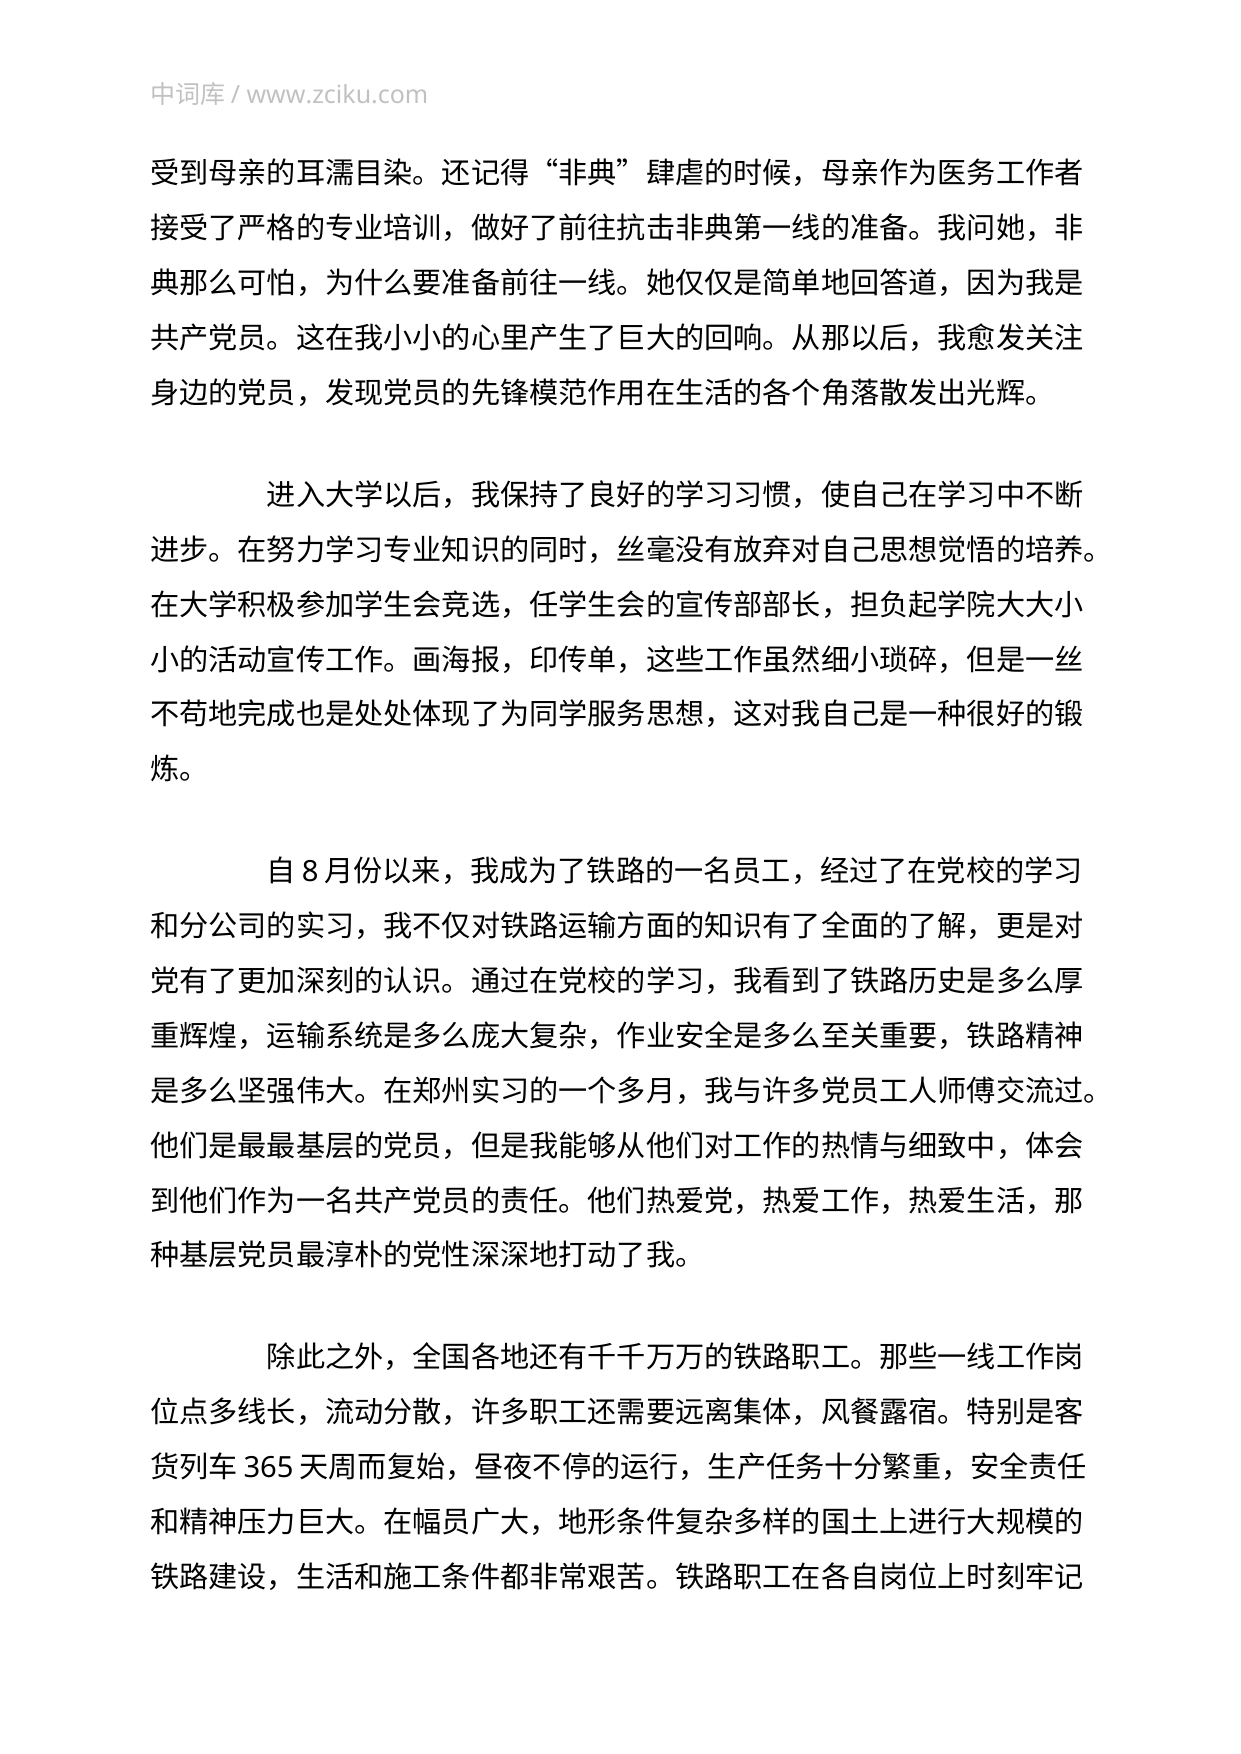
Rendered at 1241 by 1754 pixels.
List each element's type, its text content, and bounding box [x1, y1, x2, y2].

text 自8月份以来，我成为了铁路的一名员工，经过了在党校的学习和分公司的实习，我不仅对铁路运输方面的知识有了全面的了解，更是对党有了更加深刻的认识。通过在党校的学习，我看到了铁路历史是多么厚重辉煌，运输系统是多么庞大复杂，作业安全是多么至关重要，铁路精神是多么坚强伟大。在郑州实习的一个多月，我与许多党员工人师傅交流过。他们是最最基层的党员，但是我能够从他们对工作的热情与细致中，体会到他们作为一名共产党员的责任。他们热爱党，热爱工作，热爱生活，那种基层党员最淳朴的党性深深地打动了我。 [150, 848, 1090, 1274]
text 进入大学以后，我保持了良好的学习习惯，使自己在学习中不断进步。在努力学习专业知识的同时，丝毫没有放弃对自己思想觉悟的培养。在大学积极参加学生会竞选，任学生会的宣传部部长，担负起学院大大小小的活动宣传工作。画海报，印传单，这些工作虽然细小琐碎，但是一丝不苟地完成也是处处体现了为同学服务思想，这对我自己是一种很好的锻炼。 [150, 471, 1090, 788]
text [150, 150, 1090, 412]
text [150, 1334, 1090, 1596]
